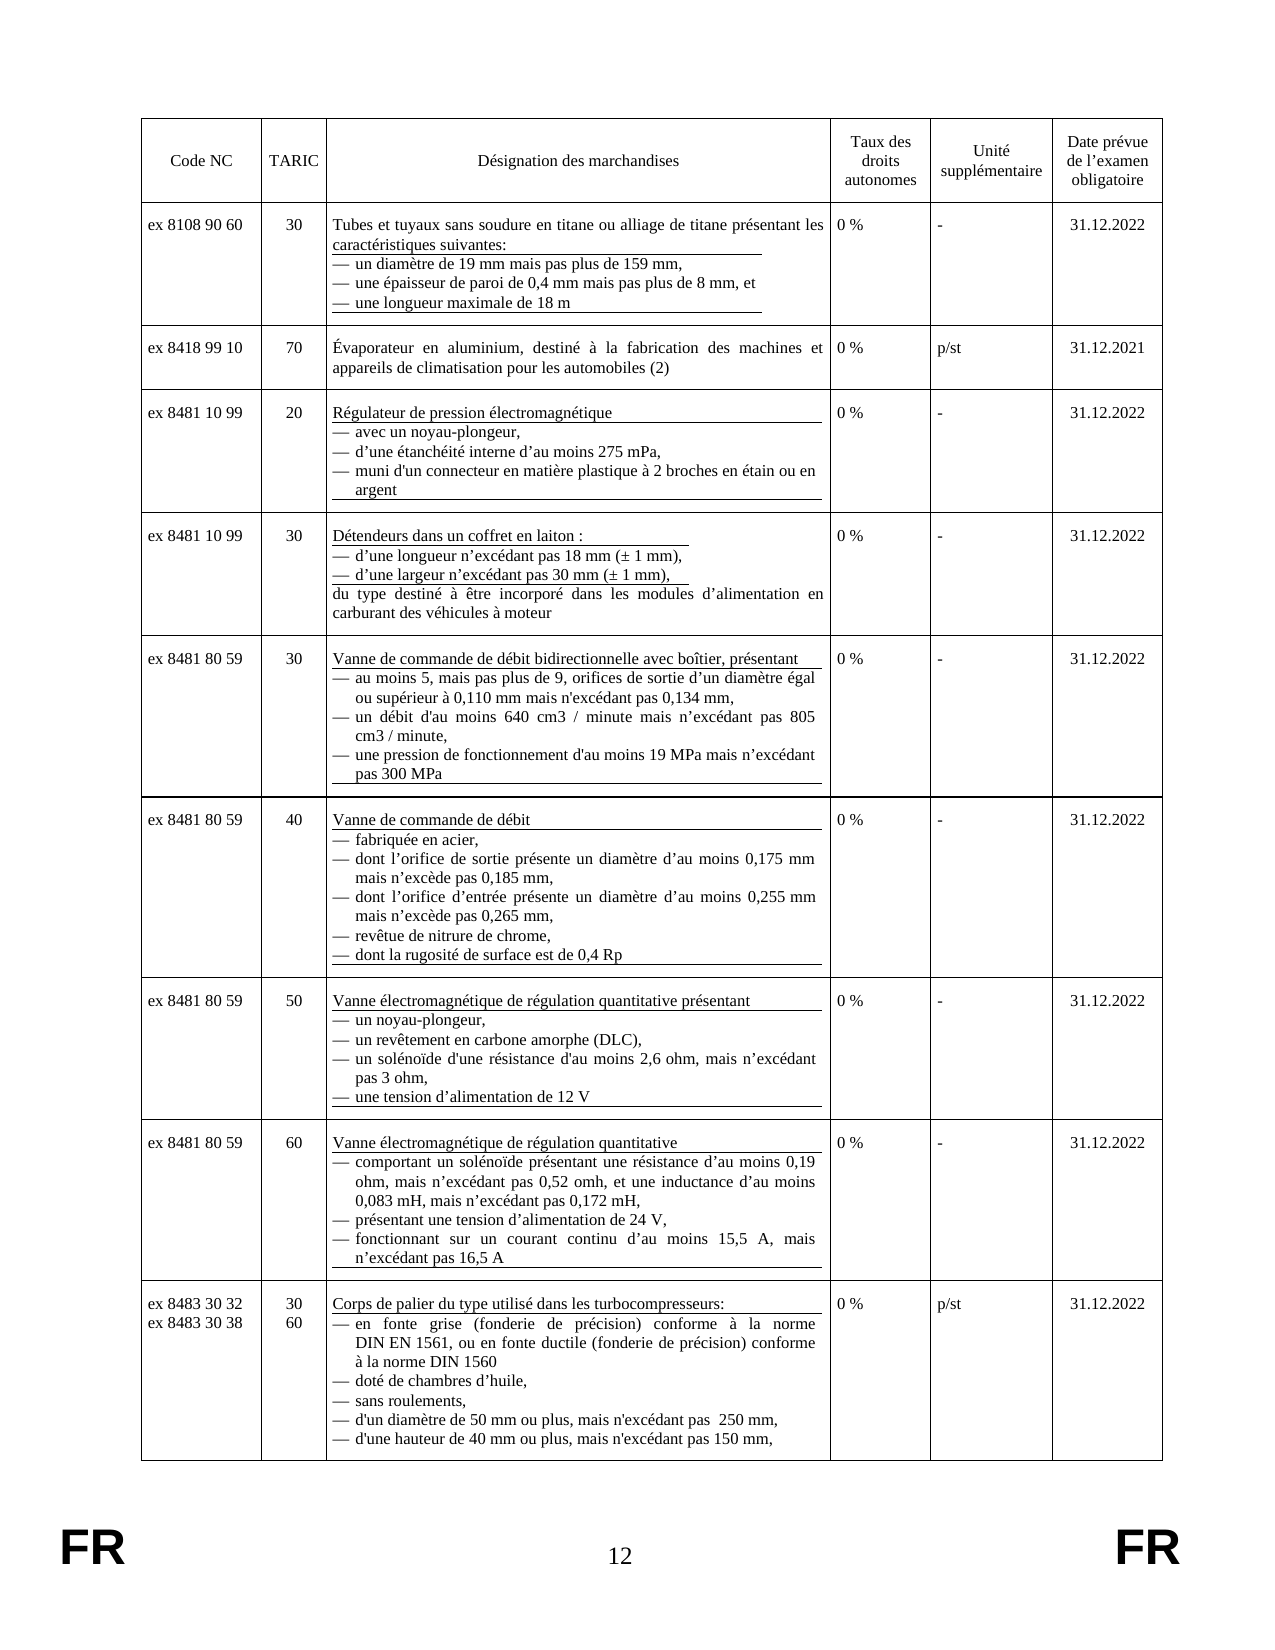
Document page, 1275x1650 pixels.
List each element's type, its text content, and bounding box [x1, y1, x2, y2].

table_cell ex 8481 80 59 [142, 636, 261, 796]
table_cell 0 % [831, 1281, 930, 1460]
table_cell 31.12.2021 [1053, 326, 1162, 389]
table_cell 0 % [831, 978, 930, 1119]
table_cell 31.12.2022 [1053, 1281, 1162, 1460]
table_cell 31.12.2022 [1053, 513, 1162, 635]
table_cell 31.12.2022 [1053, 798, 1162, 977]
table_cell ex 8481 10 99 [142, 390, 261, 512]
table_cell p/st [931, 1281, 1052, 1460]
table_cell 0 % [831, 636, 930, 796]
table_cell p/st [931, 326, 1052, 389]
table_cell ex 8481 80 59 [142, 1120, 261, 1280]
table_cell - [931, 798, 1052, 977]
table_cell - [931, 1120, 1052, 1280]
table_cell ex 8108 90 60 [142, 203, 261, 325]
table_cell Vanne électromagnétique de régulation quantitative présentant [327, 978, 830, 1119]
table_cell 0 % [831, 513, 930, 635]
table_header Taux des droits autonomes [831, 119, 930, 202]
table_cell 0 % [831, 390, 930, 512]
table_cell 31.12.2022 [1053, 1120, 1162, 1280]
table_cell 50 [262, 978, 326, 1119]
table_cell 0 % [831, 798, 930, 977]
table_cell 30 60 [262, 1281, 326, 1460]
table_cell 30 [262, 636, 326, 796]
table_cell Tubes et tuyaux sans soudure en titane ou alliage de titane présentant les caractéristiques suivantes: [327, 203, 830, 325]
table_cell 20 [262, 390, 326, 512]
table_cell 31.12.2022 [1053, 203, 1162, 325]
table_cell ex 8481 10 99 [142, 513, 261, 635]
table_cell - [931, 978, 1052, 1119]
table_cell ex 8481 80 59 [142, 798, 261, 977]
table_cell 30 [262, 203, 326, 325]
table_cell 0 % [831, 1120, 930, 1280]
table_cell - [931, 513, 1052, 635]
table_header Code NC [142, 119, 261, 202]
table_cell - [931, 636, 1052, 796]
table_cell 70 [262, 326, 326, 389]
table_cell Vanne de commande de débit [327, 798, 830, 977]
table_cell ex 8483 30 32 ex 8483 30 38 [142, 1281, 261, 1460]
table_header TARIC [262, 119, 326, 202]
table_cell 30 [262, 513, 326, 635]
table_header Désignation des marchandises [327, 119, 830, 202]
table_header Date prévue de l’examen obligatoire [1053, 119, 1162, 202]
table_cell Régulateur de pression électromagnétique [327, 390, 830, 512]
table_cell 40 [262, 798, 326, 977]
table_cell Détendeurs dans un coffret en laiton : du type destiné à être incorporé dans les modules d’alimentation en carburant des véhicules à moteur [327, 513, 830, 635]
table_cell Évaporateur en aluminium, destiné à la fabrication des machines et appareils de climatisation pour les automobiles (2) [327, 326, 830, 389]
table_cell 60 [262, 1120, 326, 1280]
table_cell 31.12.2022 [1053, 636, 1162, 796]
table_cell 0 % [831, 326, 930, 389]
table_cell Vanne de commande de débit bidirectionnelle avec boîtier, présentant [327, 636, 830, 796]
table_cell Vanne électromagnétique de régulation quantitative [327, 1120, 830, 1280]
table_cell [327, 1281, 830, 1460]
table_cell 31.12.2022 [1053, 390, 1162, 512]
table_cell - [931, 390, 1052, 512]
table_header Unité supplémentaire [931, 119, 1052, 202]
table_cell 31.12.2022 [1053, 978, 1162, 1119]
table_cell ex 8481 80 59 [142, 978, 261, 1119]
table_cell - [931, 203, 1052, 325]
table_cell 0 % [831, 203, 930, 325]
table_cell ex 8418 99 10 [142, 326, 261, 389]
